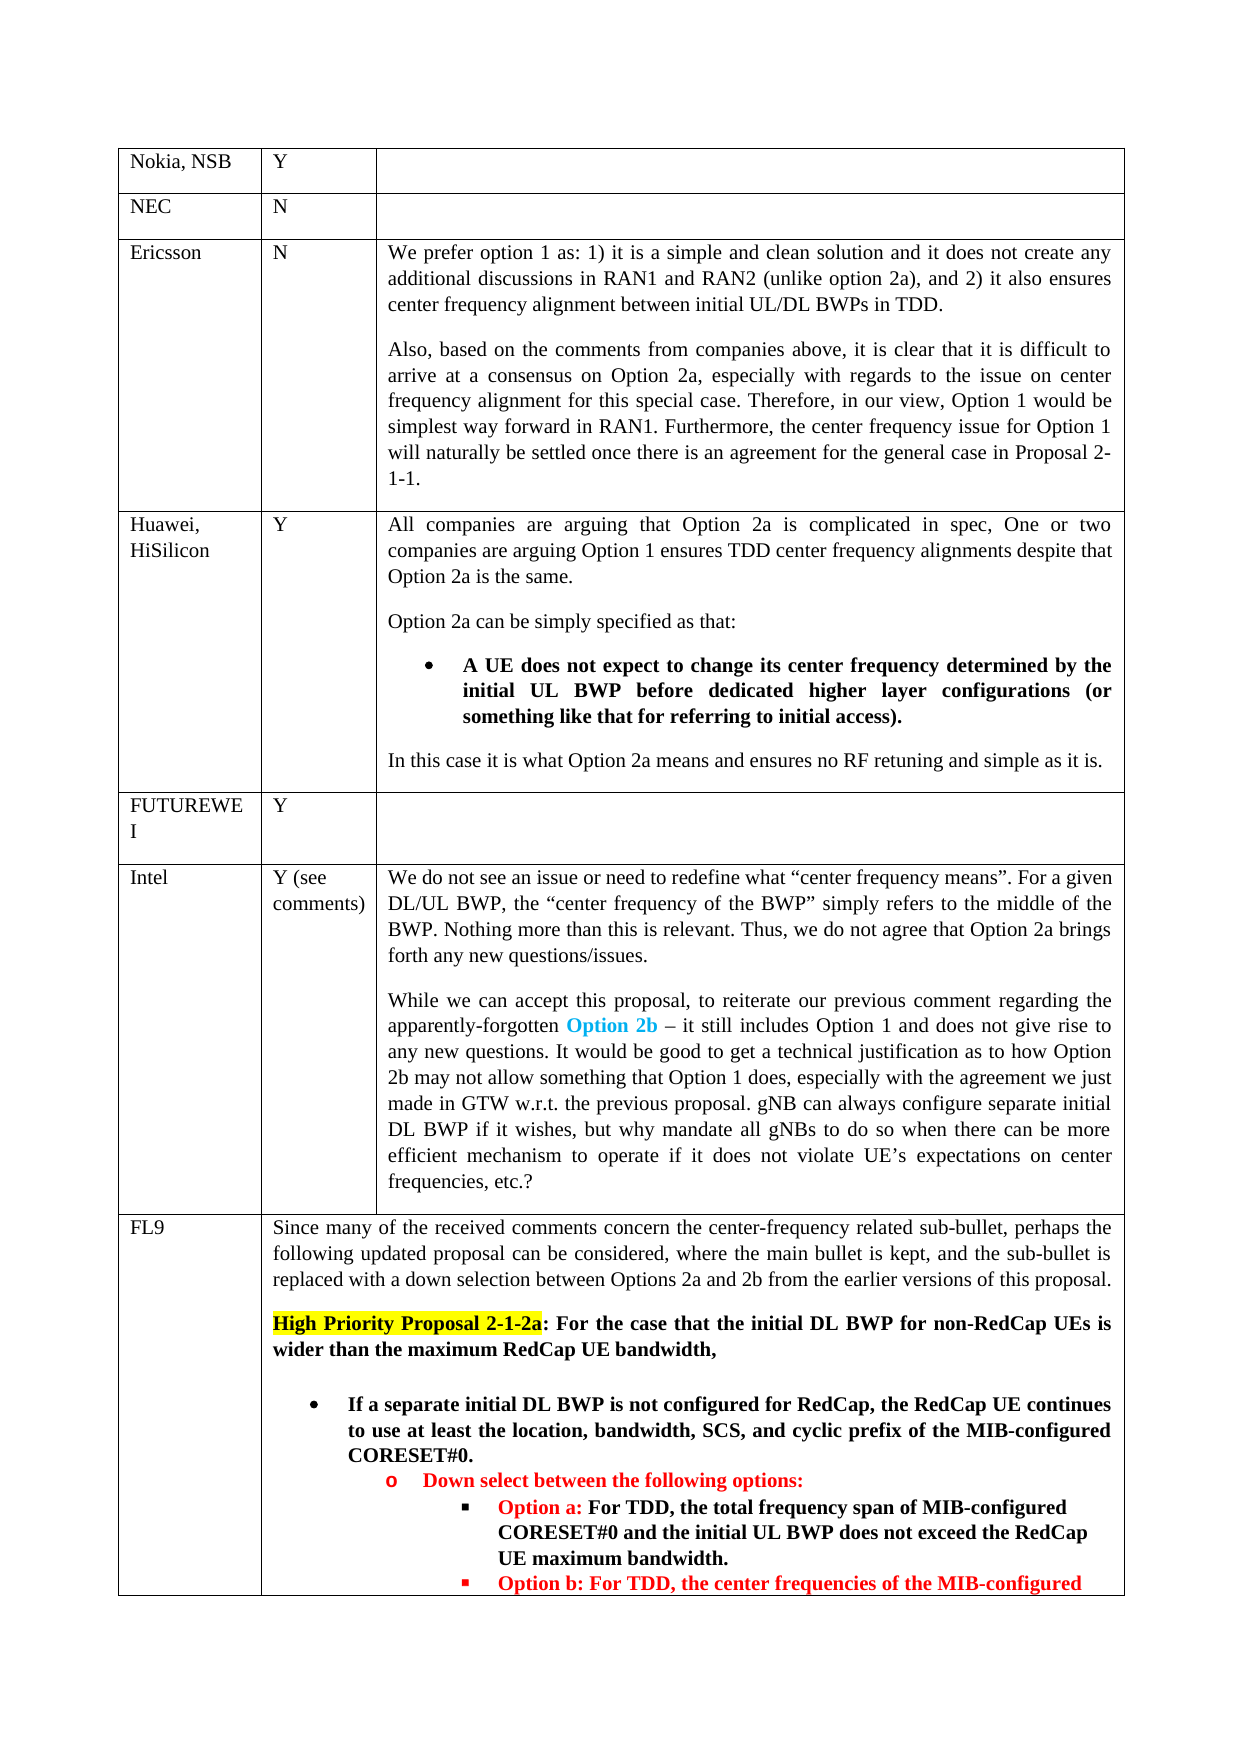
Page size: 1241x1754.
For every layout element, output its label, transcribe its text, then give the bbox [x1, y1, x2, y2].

table_cell Y (see comments) [262, 865, 376, 1214]
table_cell We do not see an issue or need to redefine what “center frequency means”. For a given DL/UL BWP, the “center frequency of the BWP” simply refers to the middle of the BWP. Nothing more than this is relevant. Thus, we do not agree that Option 2a brings forth any new questions/issues. While we can accept this proposal, to reiterate our previous comment regarding the apparently-forgotten Option 2b – it still includes Option 1 and does not give rise to any new questions. It would be good to get a technical justification as to how Option 2b may not allow something that Option 1 does, especially with the agreement we just made in GTW w.r.t. the previous proposal. gNB can always configure separate initial DL BWP if it wishes, but why mandate all gNBs to do so when there can be more efficient mechanism to operate if it does not violate UE’s expectations on center frequencies, etc.? [377, 865, 1124, 1214]
table_cell Y [262, 793, 376, 864]
table_cell N [262, 194, 376, 239]
table_cell NEC [119, 194, 261, 239]
table_cell We prefer option 1 as: 1) it is a simple and clean solution and it does not create any additional discussions in RAN1 and RAN2 (unlike option 2a), and 2) it also ensures center frequency alignment between initial UL/DL BWPs in TDD. Also, based on the comments from companies above, it is clear that it is difficult to arrive at a consensus on Option 2a, especially with regards to the issue on center frequency alignment for this special case. Therefore, in our view, Option 1 would be simplest way forward in RAN1. Furthermore, the center frequency issue for Option 1 will naturally be settled once there is an agreement for the general case in Proposal 2-1-1. [377, 240, 1124, 511]
table_cell FL9 [119, 1215, 261, 1595]
table_cell [377, 149, 1124, 193]
table_cell [377, 793, 1124, 864]
table_cell All companies are arguing that Option 2a is complicated in spec, One or two companies are arguing Option 1 ensures TDD center frequency alignments despite that Option 2a is the same. Option 2a can be simply specified as that: A UE does not expect to change its center frequency determined by the initial UL BWP before dedicated higher layer configurations (or something like that for referring to initial access). In this case it is what Option 2a means and ensures no RF retuning and simple as it is. [377, 512, 1124, 792]
table_cell Y [262, 512, 376, 792]
table_cell [377, 194, 1124, 239]
table_cell Intel [119, 865, 261, 1214]
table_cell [262, 1215, 1124, 1595]
table_cell Nokia, NSB [119, 149, 261, 193]
table_cell FUTUREWEI [119, 793, 261, 864]
table_cell Ericsson [119, 240, 261, 511]
table_cell Y [262, 149, 376, 193]
table_cell N [262, 240, 376, 511]
table_cell Huawei, HiSilicon [119, 512, 261, 792]
